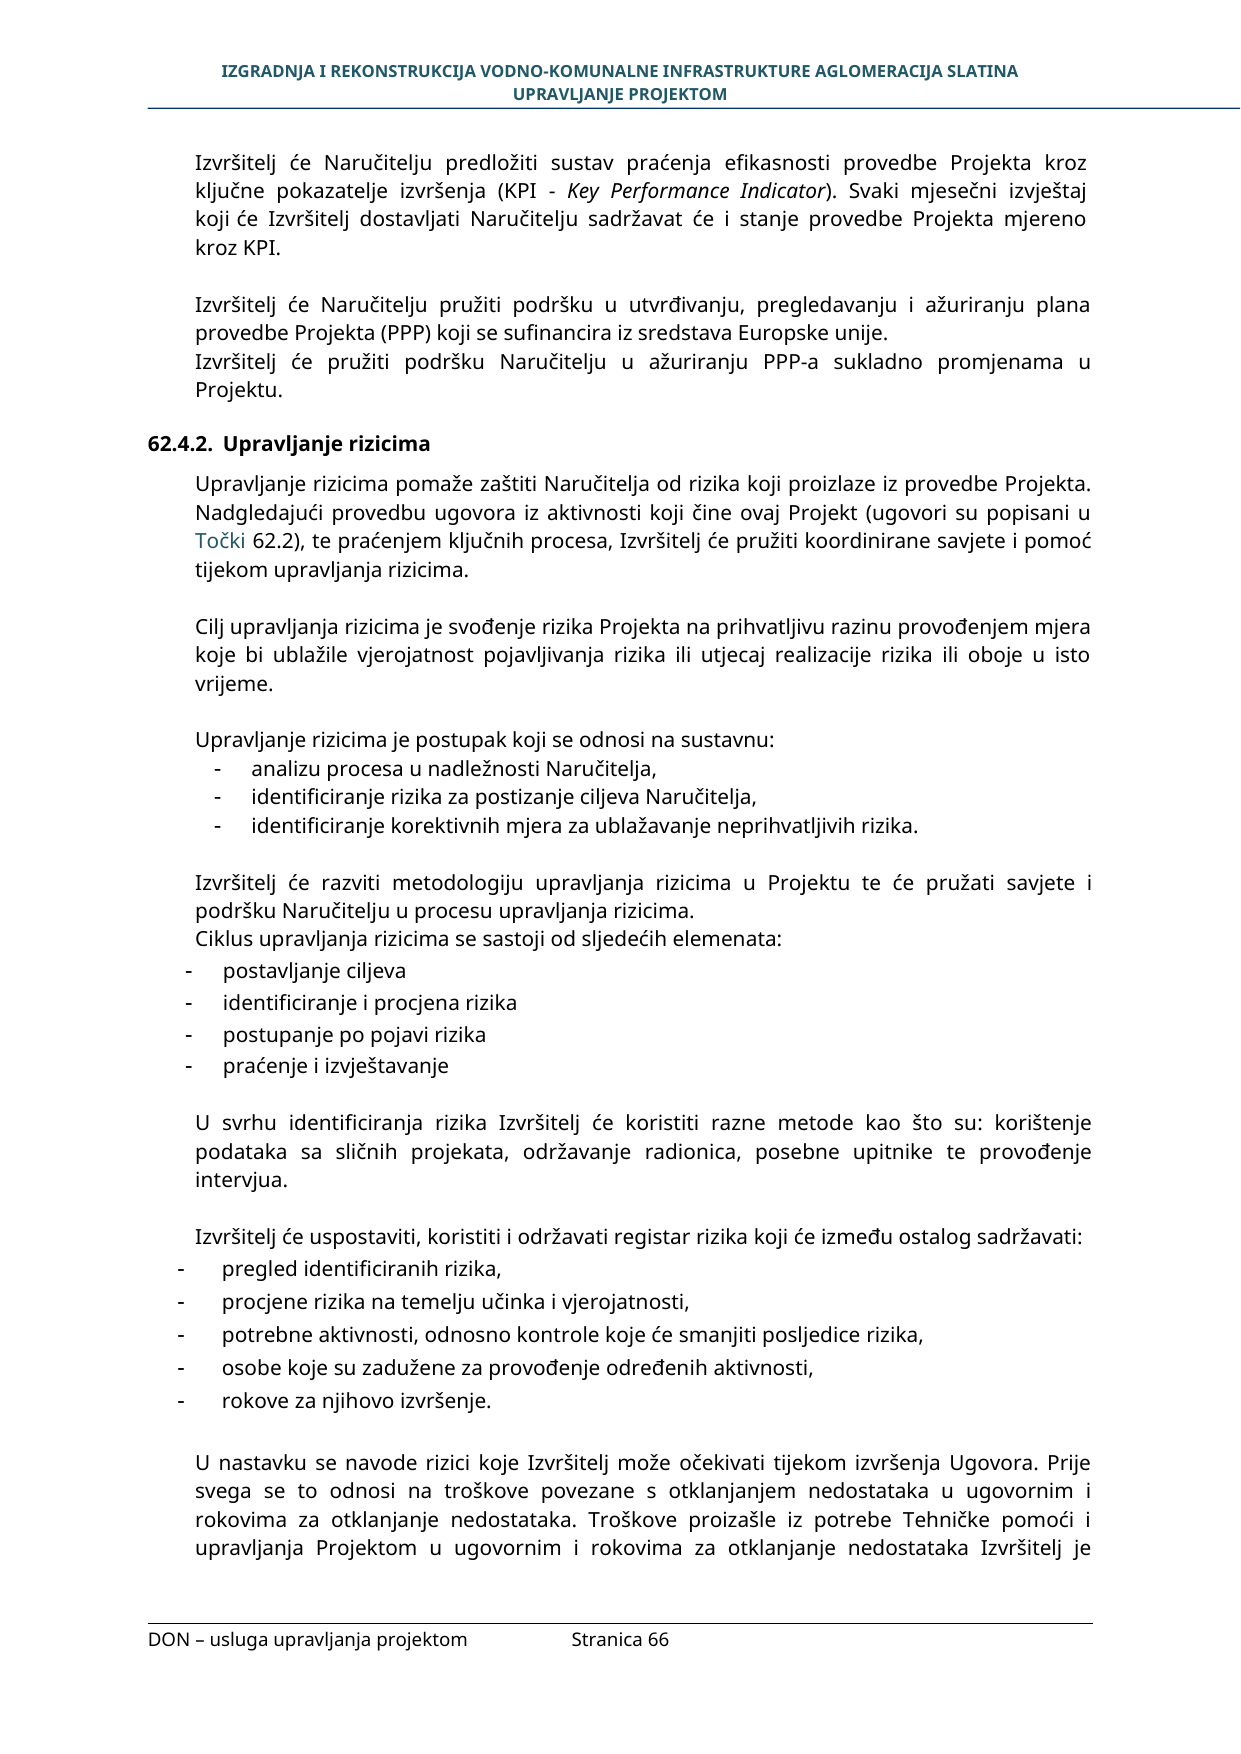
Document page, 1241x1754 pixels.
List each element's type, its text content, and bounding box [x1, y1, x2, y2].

list identificiranje rizika za postizanje ciljeva Naručitelja, [214, 782, 1092, 811]
text Cilj upravljanja rizicima je svođenje rizika Projekta na prihvatljivu razinu provođenjem mjera koje bi ublažile vjerojatnost pojavljivanja rizika ili utjecaj realizacije rizika ili oboje u isto vrijeme. [195, 612, 1092, 697]
text Ciklus upravljanja rizicima se sastoji od sljedećih elemenata: [195, 924, 1092, 953]
subtitle Upravljanje rizicima [148, 429, 1092, 457]
list postupanje po pojavi rizika [185, 1017, 1094, 1048]
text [195, 1448, 1092, 1562]
text Izvršitelj će pružiti podršku Naručitelju u ažuriranju PPP-a sukladno promjenama u Projektu. [195, 347, 1092, 404]
text Upravljanje rizicima pomaže zaštiti Naručitelja od rizika koji proizlaze iz provedbe Projekta. Nadgledajući provedbu ugovora iz aktivnosti koji čine ovaj Projekt (ugovori su popisani u Točki 62.2), te praćenjem ključnih procesa, Izvršitelj će pružiti koordinirane savjete i pomoć tijekom upravljanja rizicima. [195, 469, 1092, 583]
text Izvršitelj će razviti metodologiju upravljanja rizicima u Projektu te će pružati savjete i podršku Naručitelju u procesu upravljanja rizicima. [195, 868, 1092, 924]
list identificiranje korektivnih mjera za ublažavanje neprihvatljivih rizika. [214, 811, 1092, 839]
text Upravljanje rizicima je postupak koji se odnosi na sustavnu: [195, 726, 1092, 754]
text Izvršitelj će Naručitelju predložiti sustav praćenja efikasnosti provedbe Projekta kroz ključne pokazatelje izvršenja (KPI - Key Performance Indicator). Svaki mjesečni izvještaj koji će Izvršitelj dostavljati Naručitelju sadržavat će i stanje provedbe Projekta mjereno kroz KPI. [195, 148, 1087, 261]
list procjene rizika na temelju učinka i vjerojatnosti, [177, 1287, 1094, 1315]
list postavljanje ciljeva [185, 953, 1094, 985]
list rokove za njihovo izvršenje. [177, 1386, 1094, 1415]
list praćenje i izvještavanje [185, 1048, 1094, 1080]
text U svrhu identificiranja rizika Izvršitelj će koristiti razne metode kao što su: korištenje podataka sa sličnih projekata, održavanje radionica, posebne upitnike te provođenje intervjua. [195, 1108, 1092, 1194]
list potrebne aktivnosti, odnosno kontrole koje će smanjiti posljedice rizika, [177, 1320, 1094, 1348]
text Izvršitelj će uspostaviti, koristiti i održavati registar rizika koji će između ostalog sadržavati: [195, 1222, 1092, 1251]
list analizu procesa u nadležnosti Naručitelja, [214, 754, 1092, 782]
picture [147, 104, 1241, 112]
list pregled identificiranih rizika, [177, 1251, 1094, 1282]
list osobe koje su zadužene za provođenje određenih aktivnosti, [177, 1353, 1094, 1381]
list identificiranje i procjena rizika [185, 985, 1094, 1017]
text Izvršitelj će Naručitelju pružiti podršku u utvrđivanju, pregledavanju i ažuriranju plana provedbe Projekta (PPP) koji se sufinancira iz sredstava Europske unije. [195, 290, 1092, 347]
